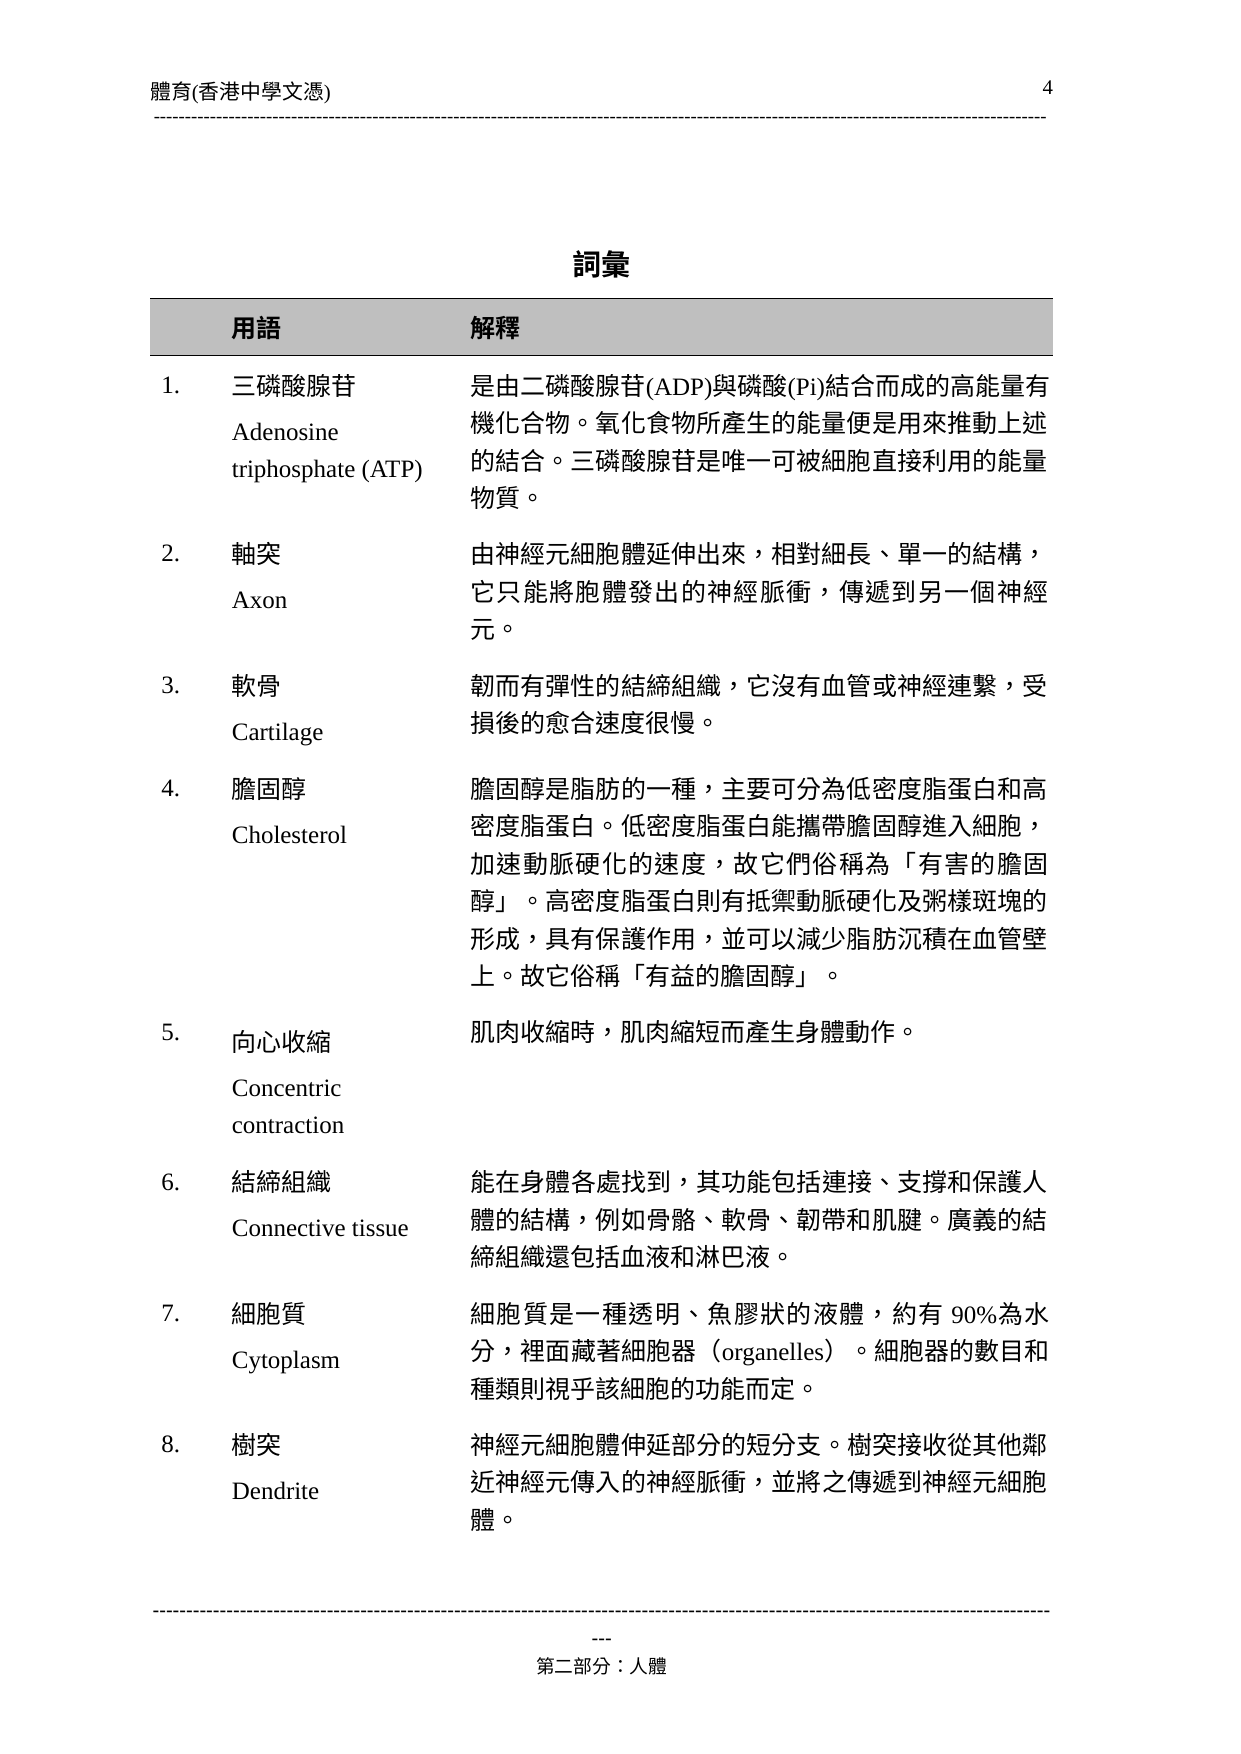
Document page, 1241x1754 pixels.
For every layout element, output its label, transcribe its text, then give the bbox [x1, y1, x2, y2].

table_cell 軸突 Axon [220, 525, 441, 656]
table_cell [150, 525, 220, 656]
table_cell 結締組織 Connective tissue [220, 1153, 441, 1284]
table_cell 肌肉收縮時，肌肉縮短而產生身體動作。 [441, 1003, 1053, 1153]
table_cell 能在身體各處找到，其功能包括連接、支撐和保護人體的結構，例如骨骼、軟骨、韌帶和肌腱。廣義的結締組織還包括血液和淋巴液。 [441, 1153, 1053, 1284]
table_cell [150, 1153, 220, 1284]
table_cell [150, 299, 220, 355]
table_cell [150, 356, 220, 525]
table_cell 是由二磷酸腺苷(ADP)與磷酸(Pi)結合而成的高能量有機化合物。氧化食物所產生的能量便是用來推動上述的結合。三磷酸腺苷是唯一可被細胞直接利用的能量物質。 [441, 356, 1053, 525]
table_cell 解釋 [441, 299, 1053, 355]
table_cell [150, 656, 220, 759]
table_cell 軟骨 Cartilage [220, 656, 441, 759]
table_cell 細胞質是一種透明、魚膠狀的液體，約有90%為水分，裡面藏著細胞器（organelles）。細胞器的數目和種類則視乎該細胞的功能而定。 [441, 1284, 1053, 1415]
table_header 詞彙 [150, 241, 1053, 298]
table_cell [150, 759, 220, 1003]
table_cell [150, 1003, 220, 1153]
table_cell 用語 [220, 299, 441, 355]
table_cell 細胞質 Cytoplasm [220, 1284, 441, 1415]
table_cell 樹突 Dendrite [220, 1415, 441, 1547]
table_cell [150, 1284, 220, 1415]
table_cell 向心收縮 Concentric contraction [220, 1003, 441, 1153]
table_cell 膽固醇是脂肪的一種，主要可分為低密度脂蛋白和高密度脂蛋白。低密度脂蛋白能攜帶膽固醇進入細胞，加速動脈硬化的速度，故它們俗稱為「有害的膽固醇」。高密度脂蛋白則有抵禦動脈硬化及粥樣斑塊的形成，具有保護作用，並可以減少脂肪沉積在血管壁上。故它俗稱「有益的膽固醇」。 [441, 759, 1053, 1003]
table_cell [150, 1415, 220, 1547]
table_cell 韌而有彈性的結締組織，它沒有血管或神經連繫，受損後的愈合速度很慢。 [441, 656, 1053, 759]
table_cell 神經元細胞體伸延部分的短分支。樹突接收從其他鄰近神經元傳入的神經脈衝，並將之傳遞到神經元細胞體。 [441, 1415, 1053, 1547]
table_cell 三磷酸腺苷 Adenosine triphosphate (ATP) [220, 356, 441, 525]
table_cell 由神經元細胞體延伸出來，相對細長、單一的結構，它只能將胞體發出的神經脈衝，傳遞到另一個神經元。 [441, 525, 1053, 656]
table_cell 膽固醇 Cholesterol [220, 759, 441, 1003]
